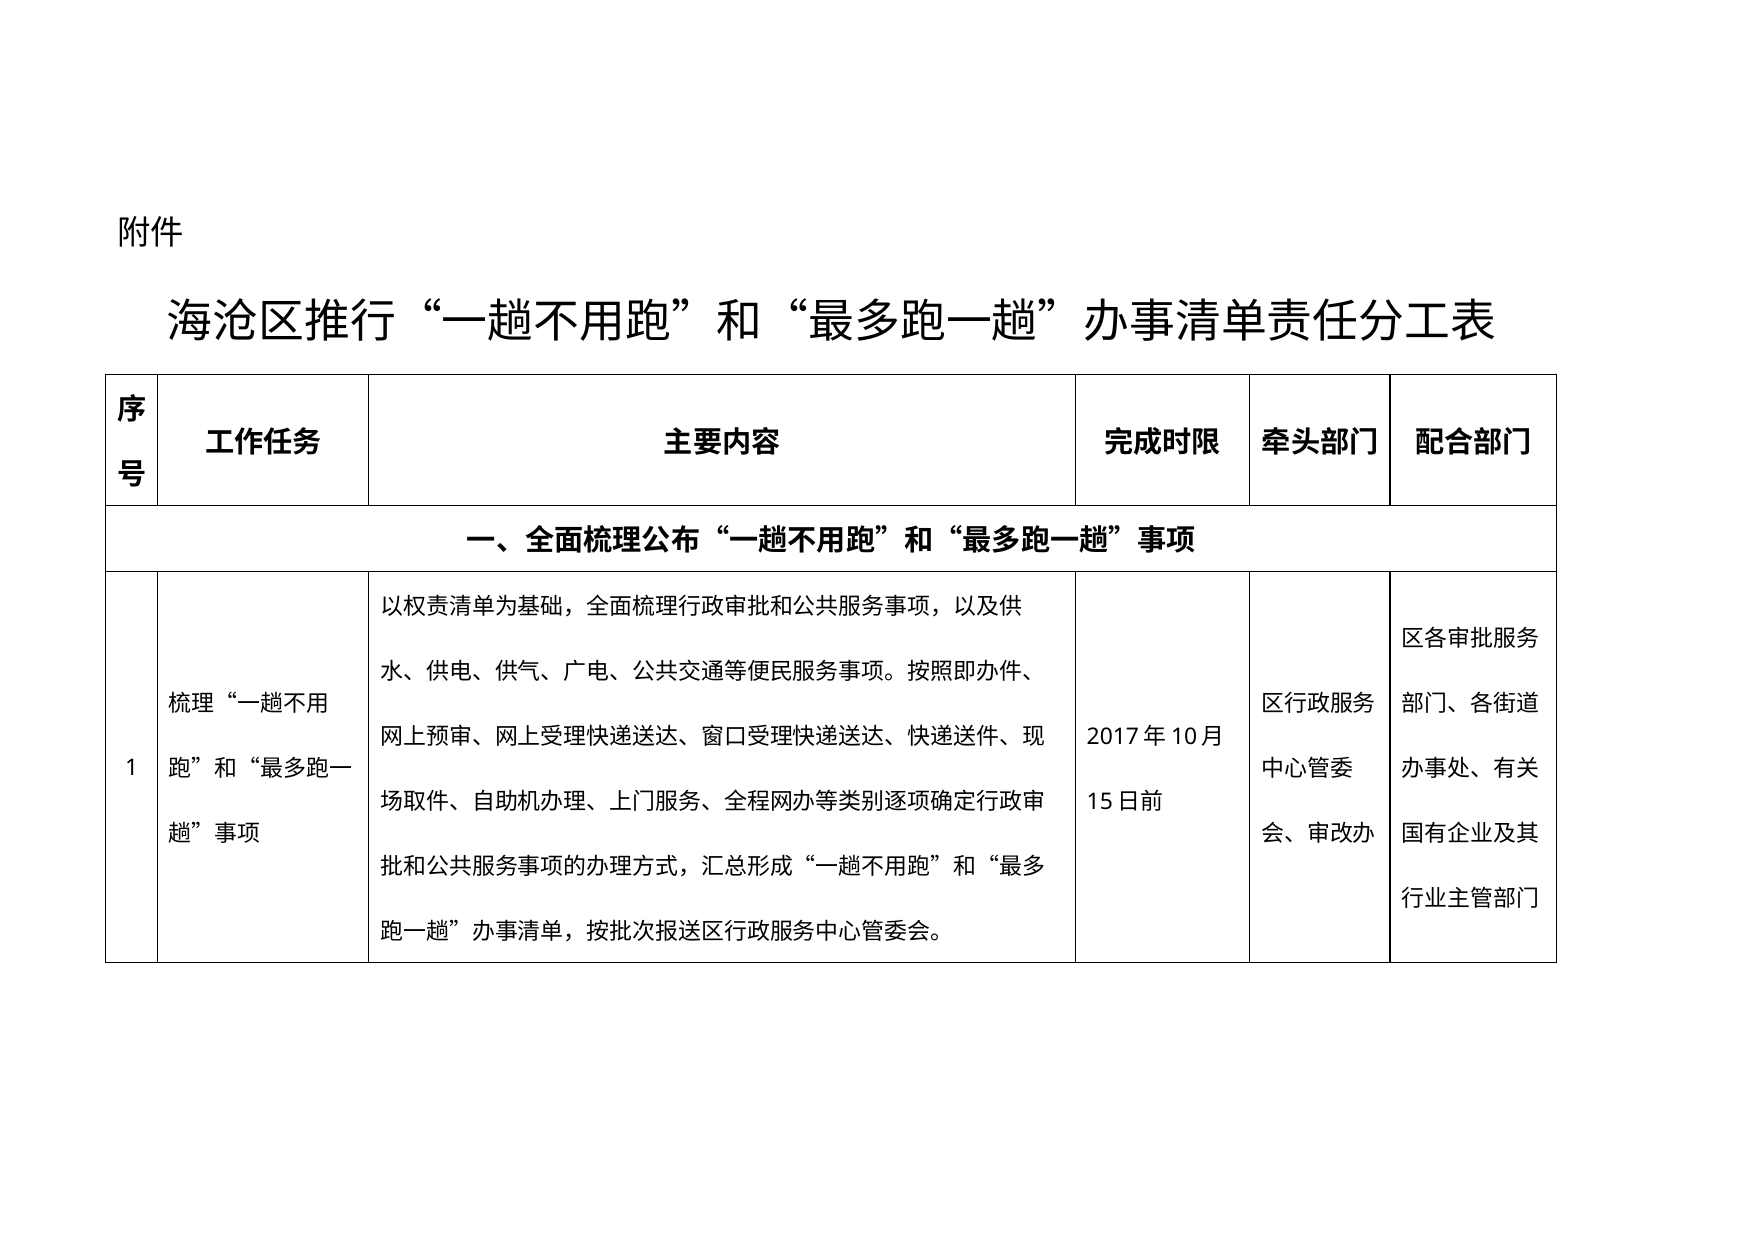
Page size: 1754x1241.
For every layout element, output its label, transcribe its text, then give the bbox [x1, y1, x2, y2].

table_cell 区行政服务中心管委会、审改办 [1250, 572, 1389, 962]
table_cell 工作任务 [158, 375, 368, 504]
table_cell 主要内容 [369, 375, 1075, 504]
table_cell 2017年10月15日前 [1076, 572, 1249, 962]
table_cell 梳理“一趟不用跑”和“最多跑一趟”事项 [158, 572, 368, 962]
table_cell 区各审批服务部门、各街道办事处、有关国有企业及其行业主管部门 [1391, 572, 1556, 962]
table_cell 序号 [106, 375, 157, 504]
table_cell 配合部门 [1391, 375, 1556, 504]
table_cell 一、全面梳理公布“一趟不用跑”和“最多跑一趟”事项 [106, 506, 1556, 571]
table_cell 牵头部门 [1250, 375, 1389, 504]
table_cell 海沧区推行“一趟不用跑”和“最多跑一趟”办事清单责任分工表 [106, 263, 1557, 373]
table_cell 完成时限 [1076, 375, 1249, 504]
table_cell 1 [106, 572, 157, 962]
table_cell 以权责清单为基础，全面梳理行政审批和公共服务事项，以及供水、供电、供气、广电、公共交通等便民服务事项。按照即办件、网上预审、网上受理快递送达、窗口受理快递送达、快递送件、现场取件、自助机办理、上门服务、全程网办等类别逐项确定行政审批和公共服务事项的办理方式，汇总形成“一趟不用跑”和“最多跑一趟”办事清单，按批次报送区行政服务中心管委会。 [369, 572, 1075, 962]
table_header 附件 [106, 198, 1557, 263]
